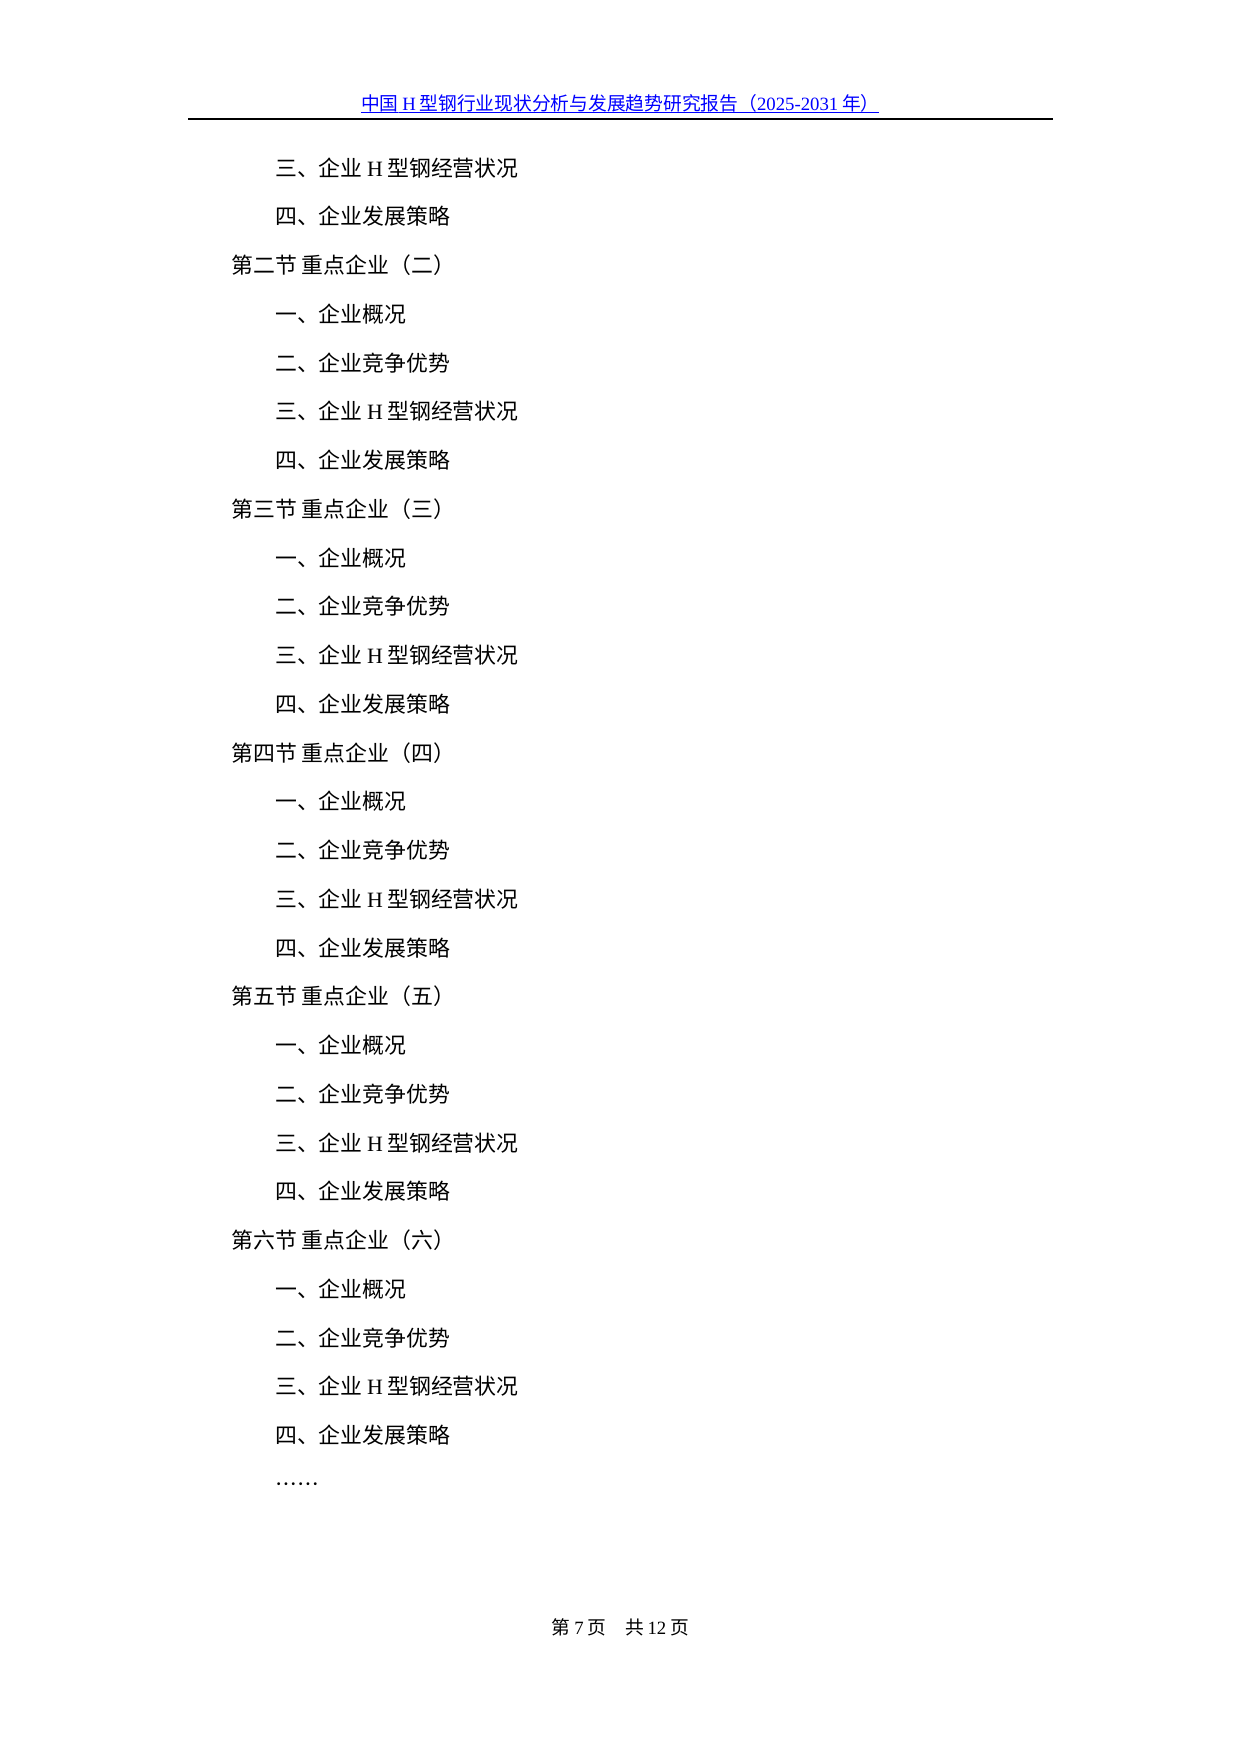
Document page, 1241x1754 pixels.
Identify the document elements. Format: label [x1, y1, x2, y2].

text [187, 150, 1053, 1499]
